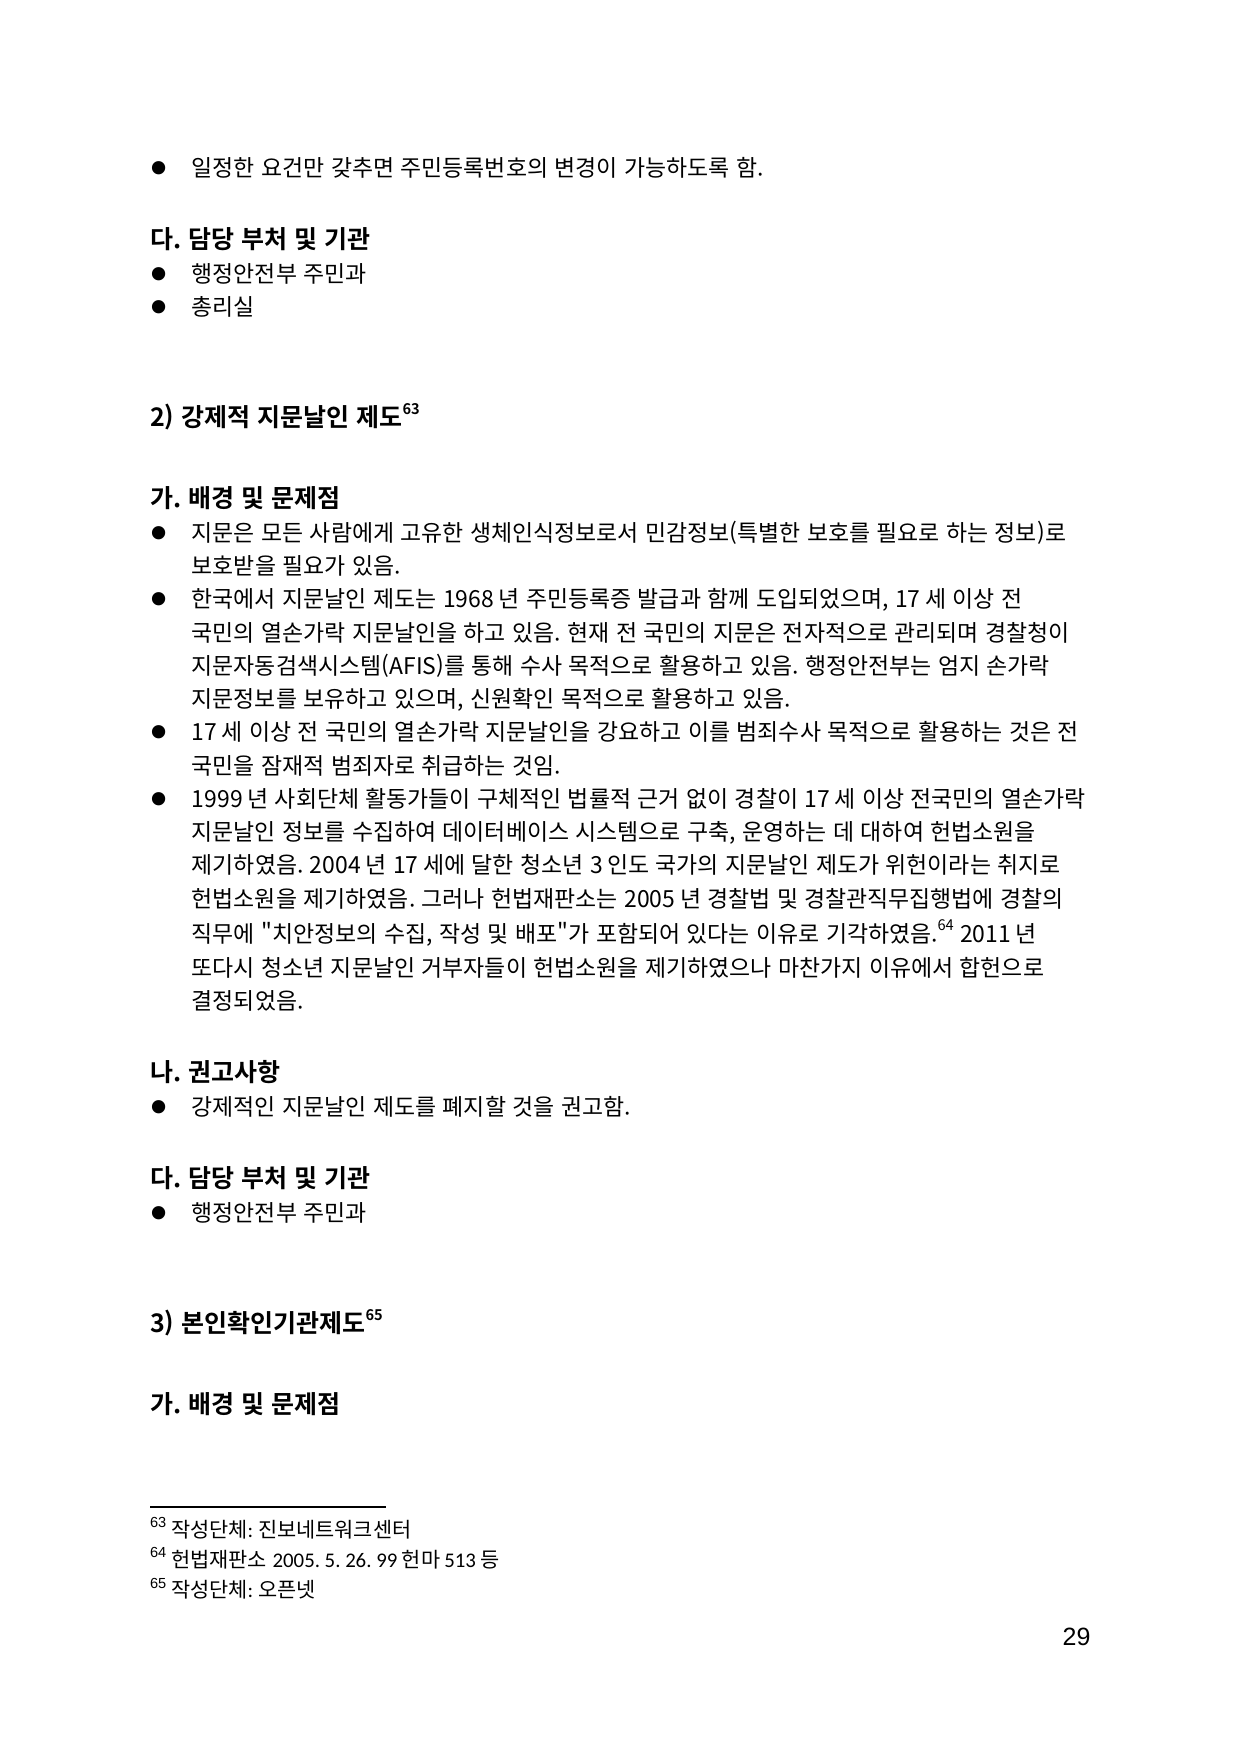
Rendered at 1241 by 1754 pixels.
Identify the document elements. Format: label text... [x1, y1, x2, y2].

text 가. 배경 및 문제점 [150, 479, 1090, 515]
list 1999년 사회단체 활동가들이 구체적인 법률적 근거 없이 경찰이 17세 이상 전국민의 열손가락 지문날인 정보를 수집하여 데이터베이스 시스템으로 구축, 운영하는 데 대하여 헌법소원을 제기하였음. 2004년 17세에 달한 청소년 3인도 국가의 지문날인 제도가 위헌이라는 취지로 헌법소원을 제기하였음. 그러나 헌법재판소는 2005년 경찰법 및 경찰관직무집행법에 경찰의 직무에 "치안정보의 수집, 작성 및 배포"가 포함되어 있다는 이유로 기각하였음. 2011년 또다시 청소년 지문날인 거부자들이 헌법소원을 제기하였으나 마찬가지 이유에서 합헌으로 결정되었음. [150, 781, 1090, 1016]
list 지문은 모든 사람에게 고유한 생체인식정보로서 민감정보(특별한 보호를 필요로 하는 정보)로 보호받을 필요가 있음. [150, 515, 1090, 581]
subtitle 3) 본인확인기관제도 [150, 1303, 1090, 1340]
list 17세 이상 전 국민의 열손가락 지문날인을 강요하고 이를 범죄수사 목적으로 활용하는 것은 전 국민을 잠재적 범죄자로 취급하는 것임. [150, 714, 1090, 781]
list 일정한 요건만 갖추면 주민등록번호의 변경이 가능하도록 함. [150, 150, 1090, 183]
list 총리실 [150, 289, 1090, 322]
subtitle 2) 강제적 지문날인 제도 [150, 398, 1090, 434]
list 행정안전부 주민과 [150, 256, 1090, 289]
list 행정안전부 주민과 [150, 1194, 1090, 1228]
list 한국에서 지문날인 제도는 1968년 주민등록증 발급과 함께 도입되었으며, 17세 이상 전 국민의 열손가락 지문날인을 하고 있음. 현재 전 국민의 지문은 전자적으로 관리되며 경찰청이 지문자동검색시스템(AFIS)를 통해 수사 목적으로 활용하고 있음. 행정안전부는 엄지 손가락 지문정보를 보유하고 있으며, 신원확인 목적으로 활용하고 있음. [150, 581, 1090, 714]
text 다. 담당 부처 및 기관 [150, 1158, 1090, 1194]
text 나. 권고사항 [150, 1053, 1090, 1089]
list 강제적인 지문날인 제도를 폐지할 것을 권고함. [150, 1089, 1090, 1122]
text 가. 배경 및 문제점 [150, 1384, 1090, 1421]
text 다. 담당 부처 및 기관 [150, 219, 1090, 256]
